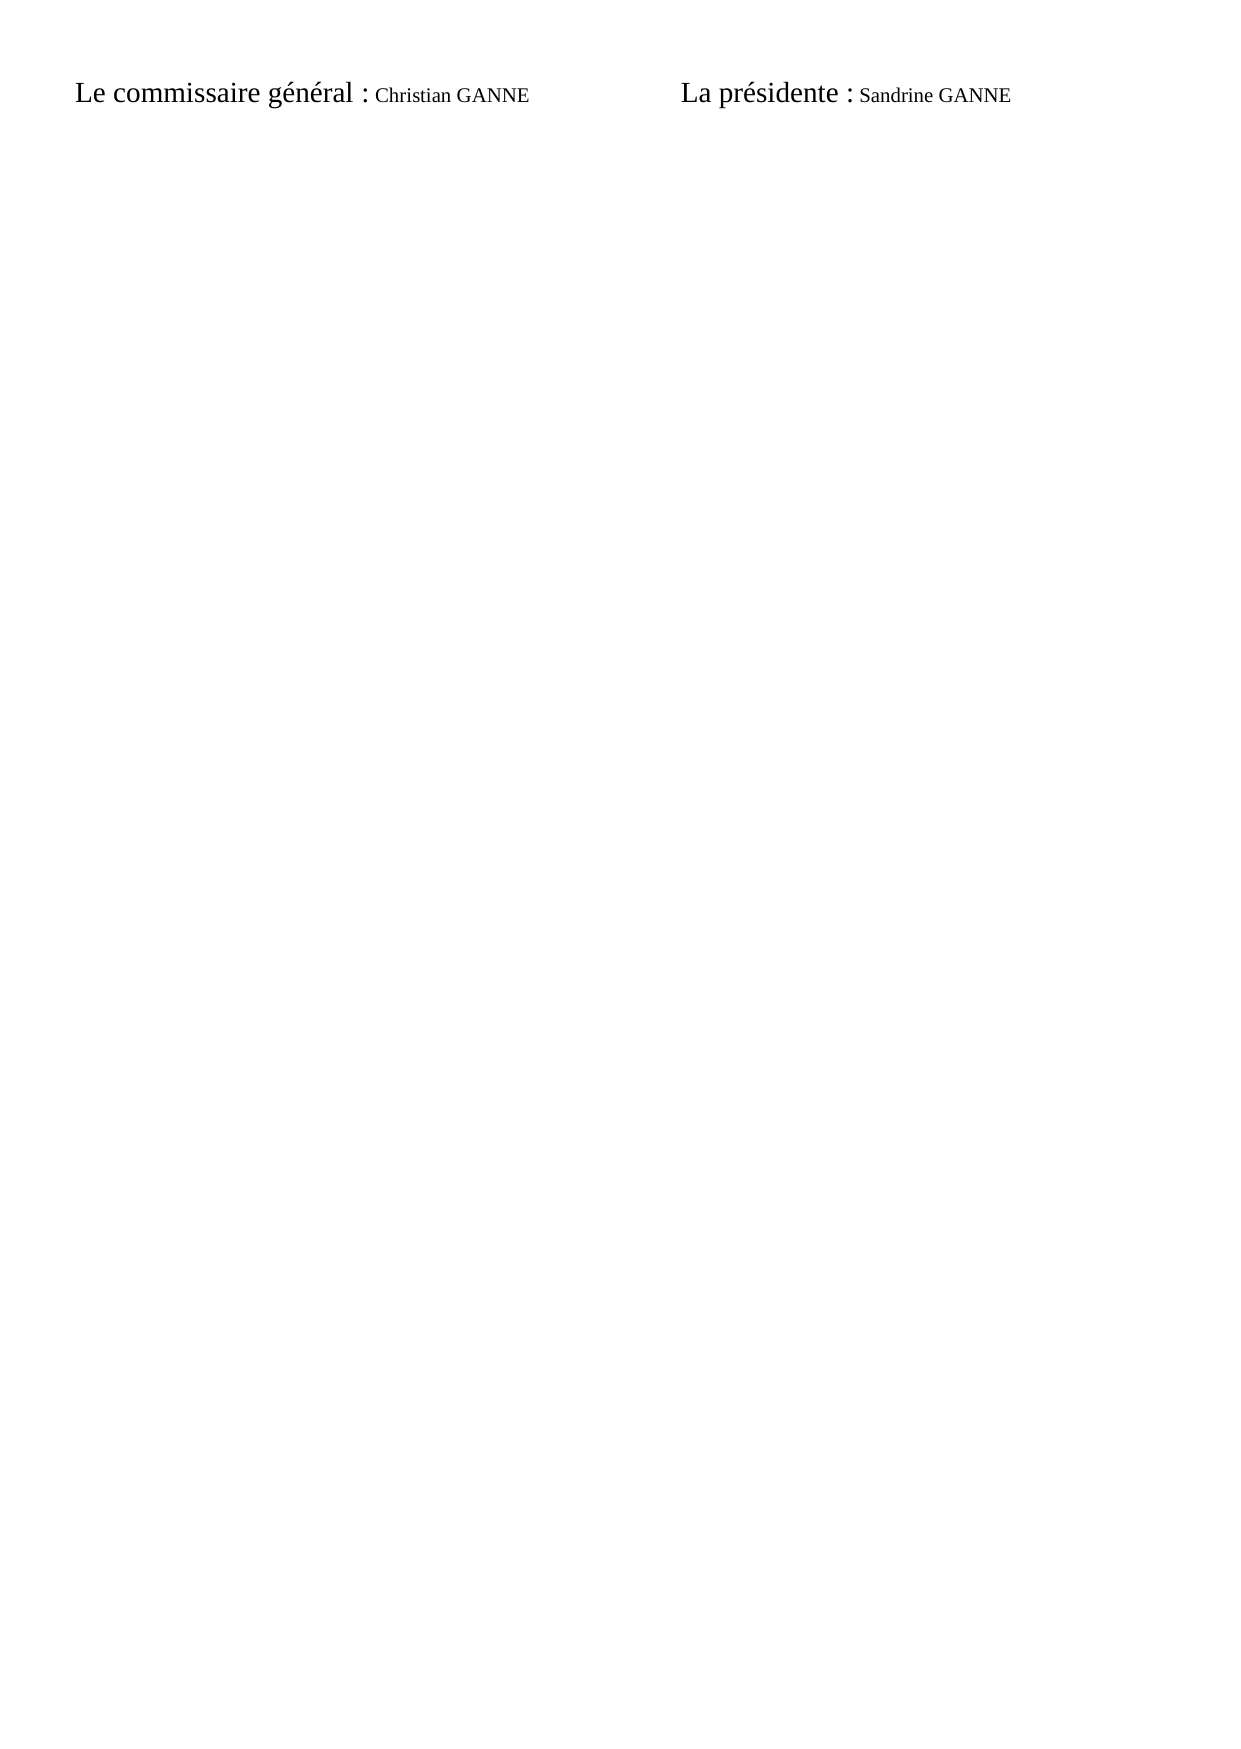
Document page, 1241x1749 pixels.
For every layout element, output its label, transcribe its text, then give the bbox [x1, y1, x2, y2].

text Le commissaire général : Christian GANNE La présidente : Sandrine GANNE [75, 75, 1165, 108]
